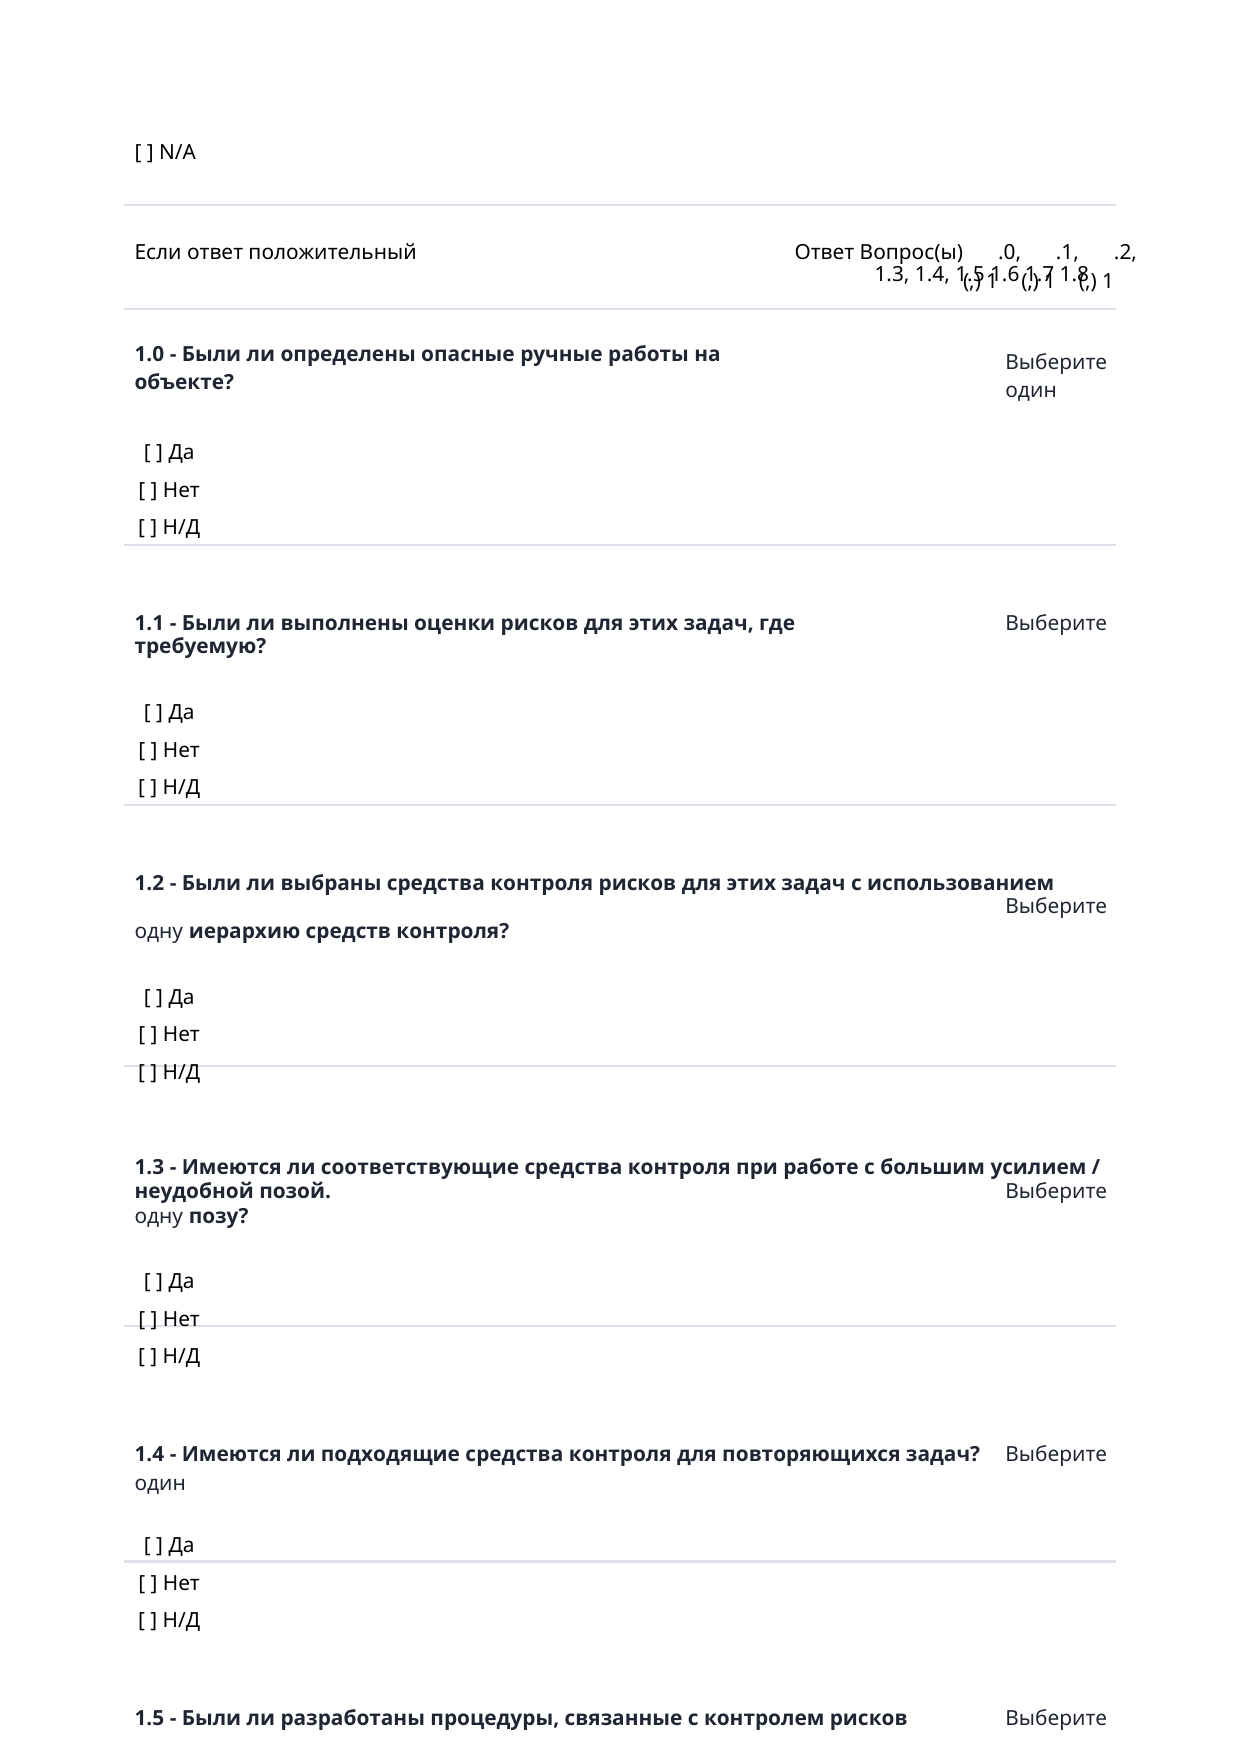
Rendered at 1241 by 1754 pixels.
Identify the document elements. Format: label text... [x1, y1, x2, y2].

text [ ] Да [ ] Нет [ ] Н/Д [133, 697, 205, 801]
text 1.0 - Были ли определены опасные ручные работы на объекте? [134, 339, 749, 396]
text Ответ Вопрос(ы)(,) 1.0,(,) 1.1,(,) 1.2, [794, 237, 1154, 294]
text [ ] Да [ ] Нет [ ] Н/Д [133, 1531, 205, 1634]
text 1.3 - Имеются ли соответствующие средства контроля при работе с большим усилием / неудобной позой. Выберите одну позу? [134, 1155, 1111, 1229]
text 1.2 - Были ли выбраны средства контроля рисков для этих задач с использованием Выберите одну иерархию средств контроля? [134, 870, 1111, 944]
text [ ] Да [ ] Нет [ ] Н/Д [133, 1267, 205, 1370]
text 1.4 - Имеются ли подходящие средства контроля для повторяющихся задач? Выберите один [134, 1439, 1154, 1496]
text [ ] N/A [134, 137, 1154, 166]
text [ ] Да [ ] Нет [ ] Н/Д [133, 982, 205, 1085]
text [134, 1703, 1154, 1732]
text Если ответ положительный [134, 237, 749, 266]
text 1.1 - Были ли выполнены оценки рисков для этих задач, где Выберите требуемую? [134, 610, 1111, 660]
text Выберите один [1005, 347, 1154, 403]
text [ ] Да [ ] Нет [ ] Н/Д [133, 437, 205, 541]
